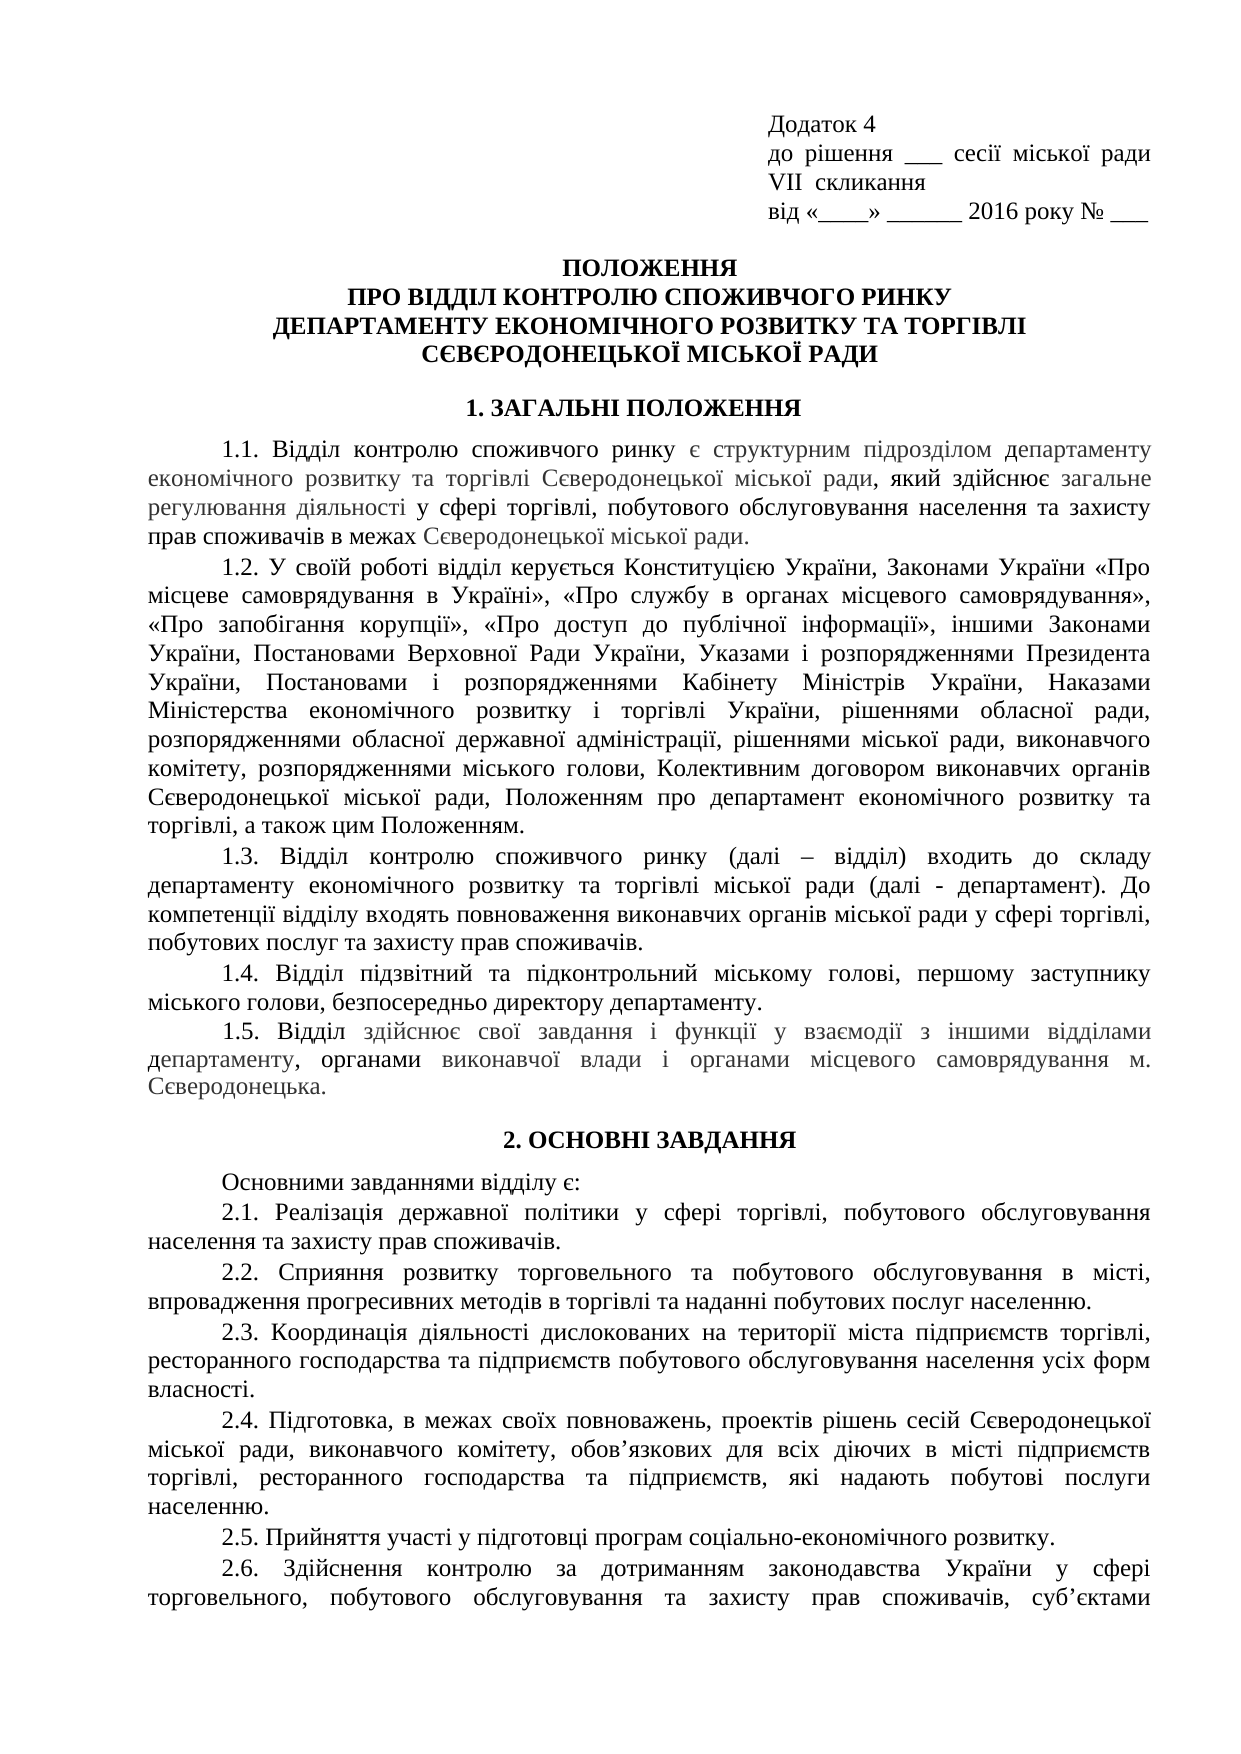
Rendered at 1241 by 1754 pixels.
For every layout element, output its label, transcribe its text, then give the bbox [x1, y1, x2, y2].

text 1.5. Відділ здійснює свої завдання і функції у взаємодії з іншими відділами департаменту, органами виконавчої влади і органами місцевого самоврядування м. Сєверодонецька. [148, 1018, 1152, 1100]
text СЄВЄРОДОНЕЦЬКОЇ МІСЬКОЇ РАДИ [148, 339, 1152, 368]
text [148, 1553, 1152, 1610]
text ДЕПАРТАМЕНТУ ЕКОНОМІЧНОГО РОЗВИТКУ ТА ТОРГІВЛІ [148, 311, 1152, 339]
text 2.5. Прийняття участі у підготовці програм соціально-економічного розвитку. [148, 1522, 1152, 1551]
text 1.1. Відділ контролю споживчого ринку є структурним підрозділом департаменту економічного розвитку та торгівлі Сєверодонецької міської ради, який здійснює загальне регулювання діяльності у сфері торгівлі, побутового обслуговування населення та захисту прав споживачів в межах Сєверодонецької міської ради. [148, 434, 1152, 549]
text ПОЛОЖЕННЯ [148, 253, 1152, 282]
text 2.4. Підготовка, в межах своїх повноважень, проектів рішень сесій Сєверодонецької міської ради, виконавчого комітету, обов’язкових для всіх діючих в місті підприємств торгівлі, ресторанного господарства та підприємств, які надають побутові послуги населенню. [148, 1405, 1152, 1520]
text 1.4. Відділ підзвітний та підконтрольний міському голові, першому заступнику міського голови, безпосередньо директору департаменту. [148, 958, 1152, 1016]
text 2. ОСНОВНІ ЗАВДАННЯ [148, 1125, 1152, 1154]
text від «____» ______ 2016 року № ___ [768, 196, 1152, 224]
text 1.3. Відділ контролю споживчого ринку (далі – відділ) входить до складу департаменту економічного розвитку та торгівлі міської ради (далі - департамент). До компетенції відділу входять повноваження виконавчих органів міської ради у сфері торгівлі, побутових послуг та захисту прав споживачів. [148, 841, 1152, 956]
text 2.2. Сприяння розвитку торговельного та побутового обслуговування в місті, впровадження прогресивних методів в торгівлі та наданні побутових послуг населенню. [148, 1257, 1152, 1314]
text ПРО ВІДДІЛ КОНТРОЛЮ СПОЖИВЧОГО РИНКУ [148, 282, 1152, 311]
text 1.2. У своїй роботі відділ керується Конституцією України, Законами України «Про місцеве самоврядування в Україні», «Про службу в органах місцевого самоврядування», «Про запобігання корупції», «Про доступ до публічної інформації», іншими Законами України, Постановами Верховної Ради України, Указами і розпорядженнями Президента України, Постановами і розпорядженнями Кабінету Міністрів України, Наказами Міністерства економічного розвитку і торгівлі України, рішеннями обласної ради, розпорядженнями обласної державної адміністрації, рішеннями міської ради, виконавчого комітету, розпорядженнями міського голови, Колективним договором виконавчих органів Сєверодонецької міської ради, Положенням про департамент економічного розвитку та торгівлі, а також цим Положенням. [148, 552, 1152, 839]
text до рішення ___ сесії міської ради VII скликання [768, 138, 1152, 196]
text 1. ЗАГАЛЬНІ ПОЛОЖЕННЯ [148, 393, 1152, 422]
text 2.3. Координація діяльності дислокованих на території міста підприємств торгівлі, ресторанного господарства та підприємств побутового обслуговування населення усіх форм власності. [148, 1317, 1152, 1403]
text 2.1. Реалізація державної політики у сфері торгівлі, побутового обслуговування населення та захисту прав споживачів. [148, 1197, 1152, 1255]
subtitle Додаток 4 [768, 109, 1152, 138]
text Основними завданнями відділу є: [148, 1167, 1152, 1195]
